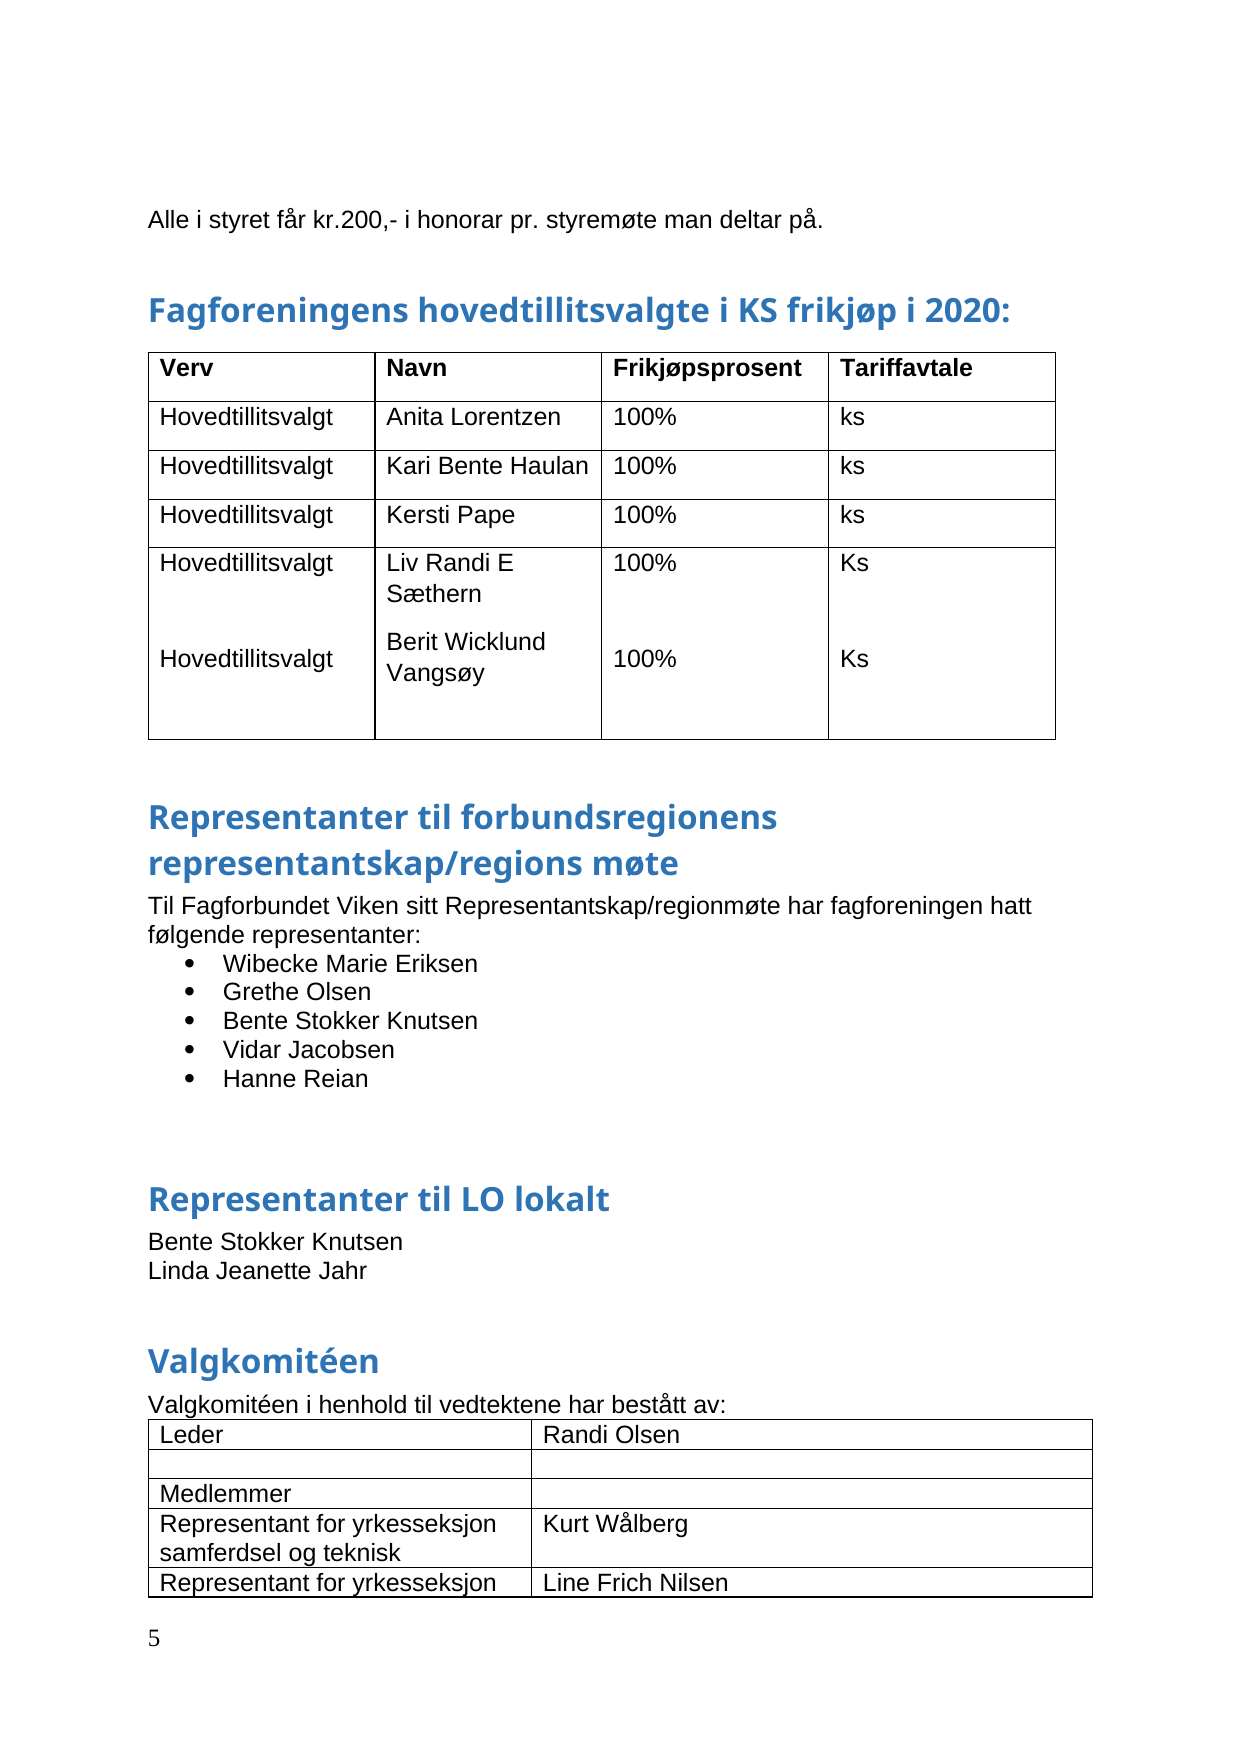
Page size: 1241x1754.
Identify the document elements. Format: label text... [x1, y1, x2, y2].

table_cell Representant for yrkesseksjon samferdsel og teknisk [149, 1509, 531, 1567]
text Fagforeningens hovedtillitsvalgte i KS frikjøp i 2020: [148, 287, 1093, 332]
table_cell Anita Lorentzen [376, 402, 601, 450]
table_cell Medlemmer [149, 1479, 531, 1508]
list Vidar Jacobsen [185, 1035, 1093, 1064]
table_cell Ks Ks [829, 548, 1055, 739]
table_cell Kari Bente Haulan [376, 451, 601, 498]
subtitle Representanter til LO lokalt [148, 1175, 1093, 1221]
table_cell Line Frich Nilsen [532, 1568, 1092, 1596]
table_header Tariffavtale [829, 353, 1055, 401]
table_cell Kersti Pape [376, 500, 601, 547]
list Bente Stokker Knutsen [185, 1006, 1093, 1035]
table_cell ks [829, 402, 1055, 450]
table_cell 100% [602, 500, 828, 547]
text Bente Stokker Knutsen [148, 1227, 1093, 1256]
text Linda Jeanette Jahr [148, 1256, 1093, 1284]
table_cell Hovedtillitsvalgt Hovedtillitsvalgt [149, 548, 374, 739]
table_header Frikjøpsprosent [602, 353, 828, 401]
table_cell Kurt Wålberg [532, 1509, 1092, 1567]
table_cell 100% [602, 451, 828, 498]
table_cell [149, 1450, 531, 1478]
table_cell Hovedtillitsvalgt [149, 500, 374, 547]
table_cell [532, 1450, 1092, 1478]
table_header Leder [149, 1420, 531, 1448]
table_cell Liv Randi E Sæthern Berit Wicklund Vangsøy [376, 548, 601, 739]
subtitle Representanter til forbundsregionens representantskap/regions møte [148, 794, 1093, 885]
subtitle Valgkomitéen [148, 1338, 1093, 1384]
table_cell 100% 100% [602, 548, 828, 739]
table_cell [532, 1479, 1092, 1508]
table_cell 100% [602, 402, 828, 450]
list Wibecke Marie Eriksen [185, 948, 1093, 977]
text Til Fagforbundet Viken sitt Representantskap/regionmøte har fagforeningen hatt følgende representanter: [148, 891, 1093, 948]
table_cell Hovedtillitsvalgt [149, 402, 374, 450]
list Grethe Olsen [185, 977, 1093, 1006]
text Valgkomitéen i henhold til vedtektene har bestått av: [148, 1390, 1093, 1419]
table_cell Hovedtillitsvalgt [149, 451, 374, 498]
table_header Randi Olsen [532, 1420, 1092, 1448]
list Hanne Reian [185, 1064, 1093, 1093]
table_header Navn [376, 353, 601, 401]
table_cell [149, 1568, 531, 1596]
table_cell ks [829, 500, 1055, 547]
table_header Verv [149, 353, 374, 401]
text Alle i styret får kr.200,- i honorar pr. styremøte man deltar på. [148, 205, 1093, 234]
table_cell ks [829, 451, 1055, 498]
